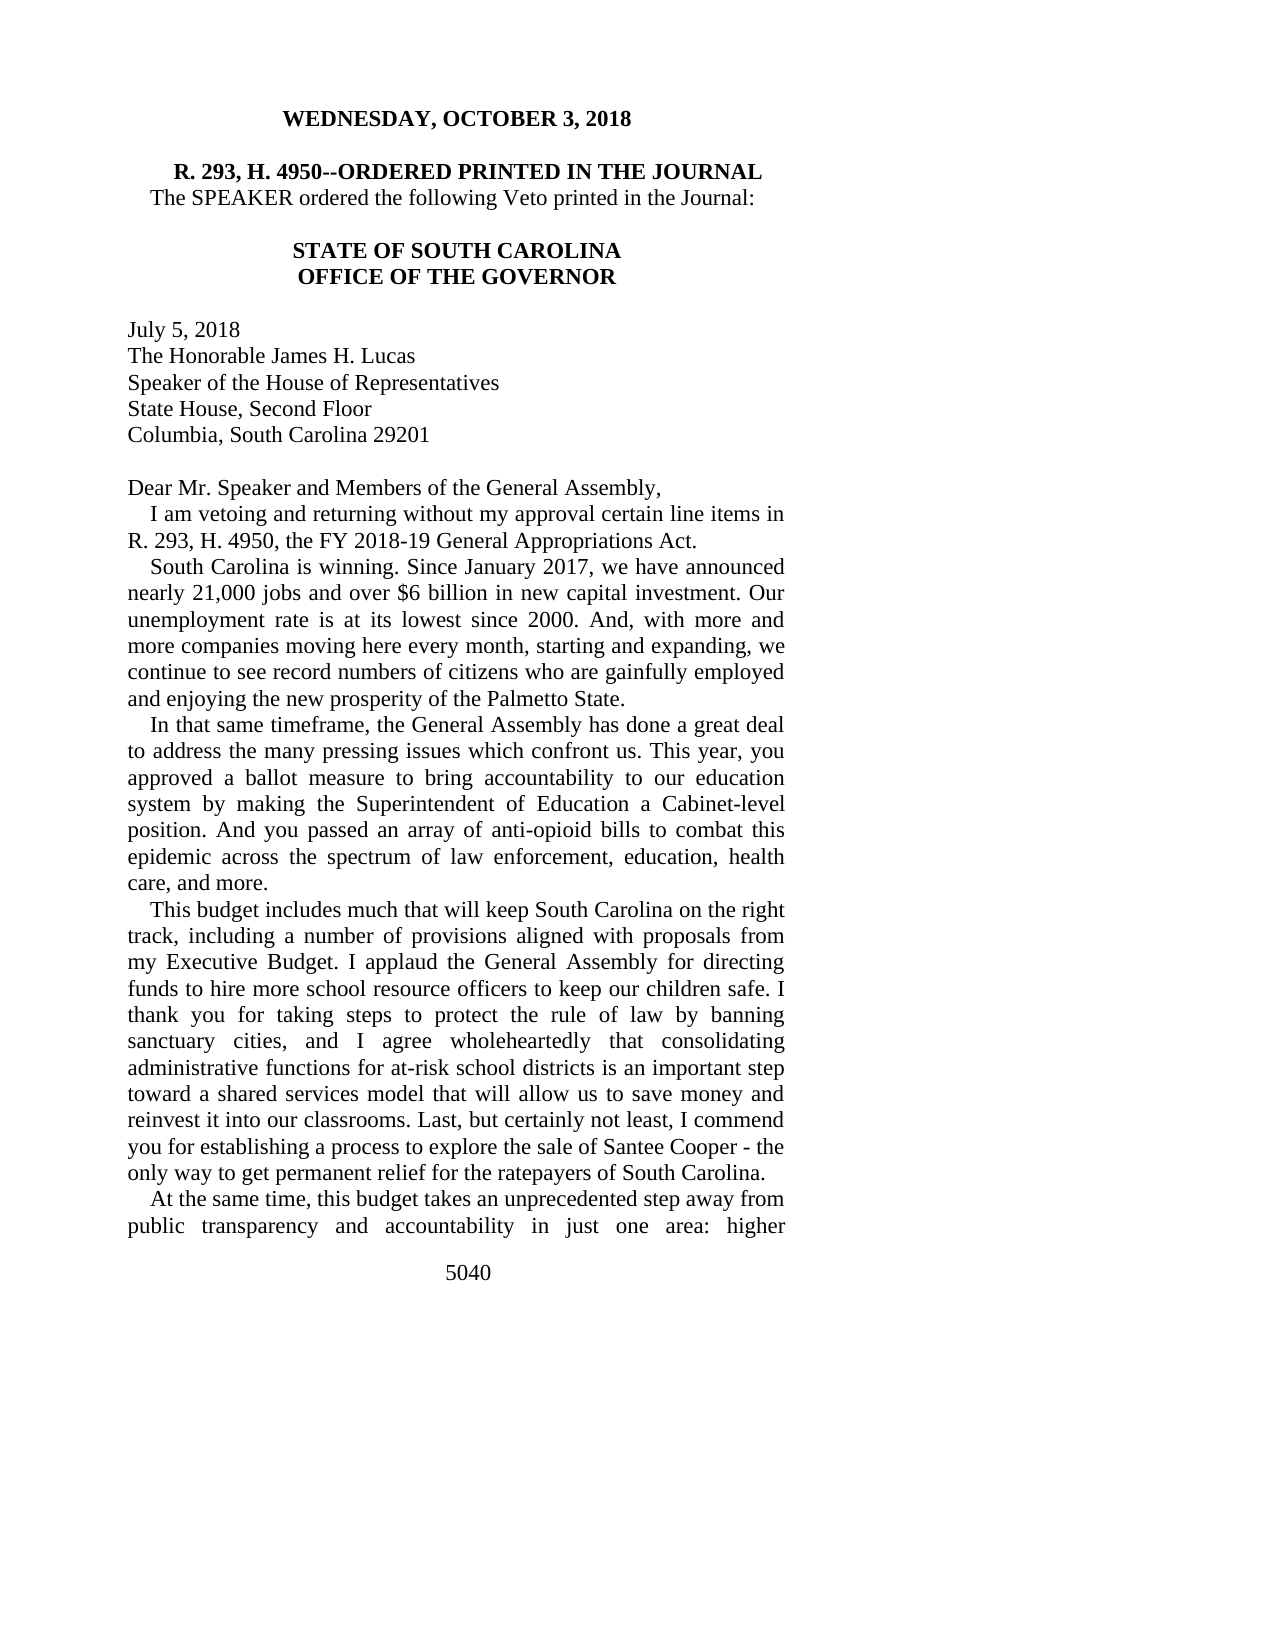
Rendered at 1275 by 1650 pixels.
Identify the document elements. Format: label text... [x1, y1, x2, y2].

text STATE OF SOUTH CAROLINA [127, 237, 786, 263]
text R. 293, H. 4950--ORDERED PRINTED IN THE JOURNAL [127, 158, 786, 184]
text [127, 1186, 786, 1238]
text Dear Mr. Speaker and Members of the General Assembly, [127, 474, 786, 500]
text South Carolina is winning. Since January 2017, we have announced nearly 21,000 jobs and over $6 billion in new capital investment. Our unemployment rate is at its lowest since 2000. And, with more and more companies moving here every month, starting and expanding, we continue to see record numbers of citizens who are gainfully employed and enjoying the new prosperity of the Palmetto State. [127, 553, 786, 711]
text The Honorable James H. Lucas [127, 342, 786, 368]
text The SPEAKER ordered the following Veto printed in the Journal: [127, 184, 786, 210]
text July 5, 2018 [127, 316, 786, 342]
text State House, Second Floor [127, 395, 786, 421]
text In that same timeframe, the General Assembly has done a great deal to address the many pressing issues which confront us. This year, you approved a ballot measure to bring accountability to our education system by making the Superintendent of Education a Cabinet-level position. And you passed an array of anti-opioid bills to combat this epidemic across the spectrum of law enforcement, education, health care, and more. [127, 711, 786, 896]
text I am vetoing and returning without my approval certain line items in R. 293, H. 4950, the FY 2018-19 General Appropriations Act. [127, 500, 786, 553]
text This budget includes much that will keep South Carolina on the right track, including a number of provisions aligned with proposals from my Executive Budget. I applaud the General Assembly for directing funds to hire more school resource officers to keep our children safe. I thank you for taking steps to protect the rule of law by banning sanctuary cities, and I agree wholeheartedly that consolidating administrative functions for at-risk school districts is an important step toward a shared services model that will allow us to save money and reinvest it into our classrooms. Last, but certainly not least, I commend you for establishing a process to explore the sale of Santee Cooper - the only way to get permanent relief for the ratepayers of South Carolina. [127, 896, 786, 1186]
text Columbia, South Carolina 29201 [127, 421, 786, 448]
text Speaker of the House of Representatives [127, 368, 786, 395]
text OFFICE OF THE GOVERNOR [127, 263, 786, 289]
